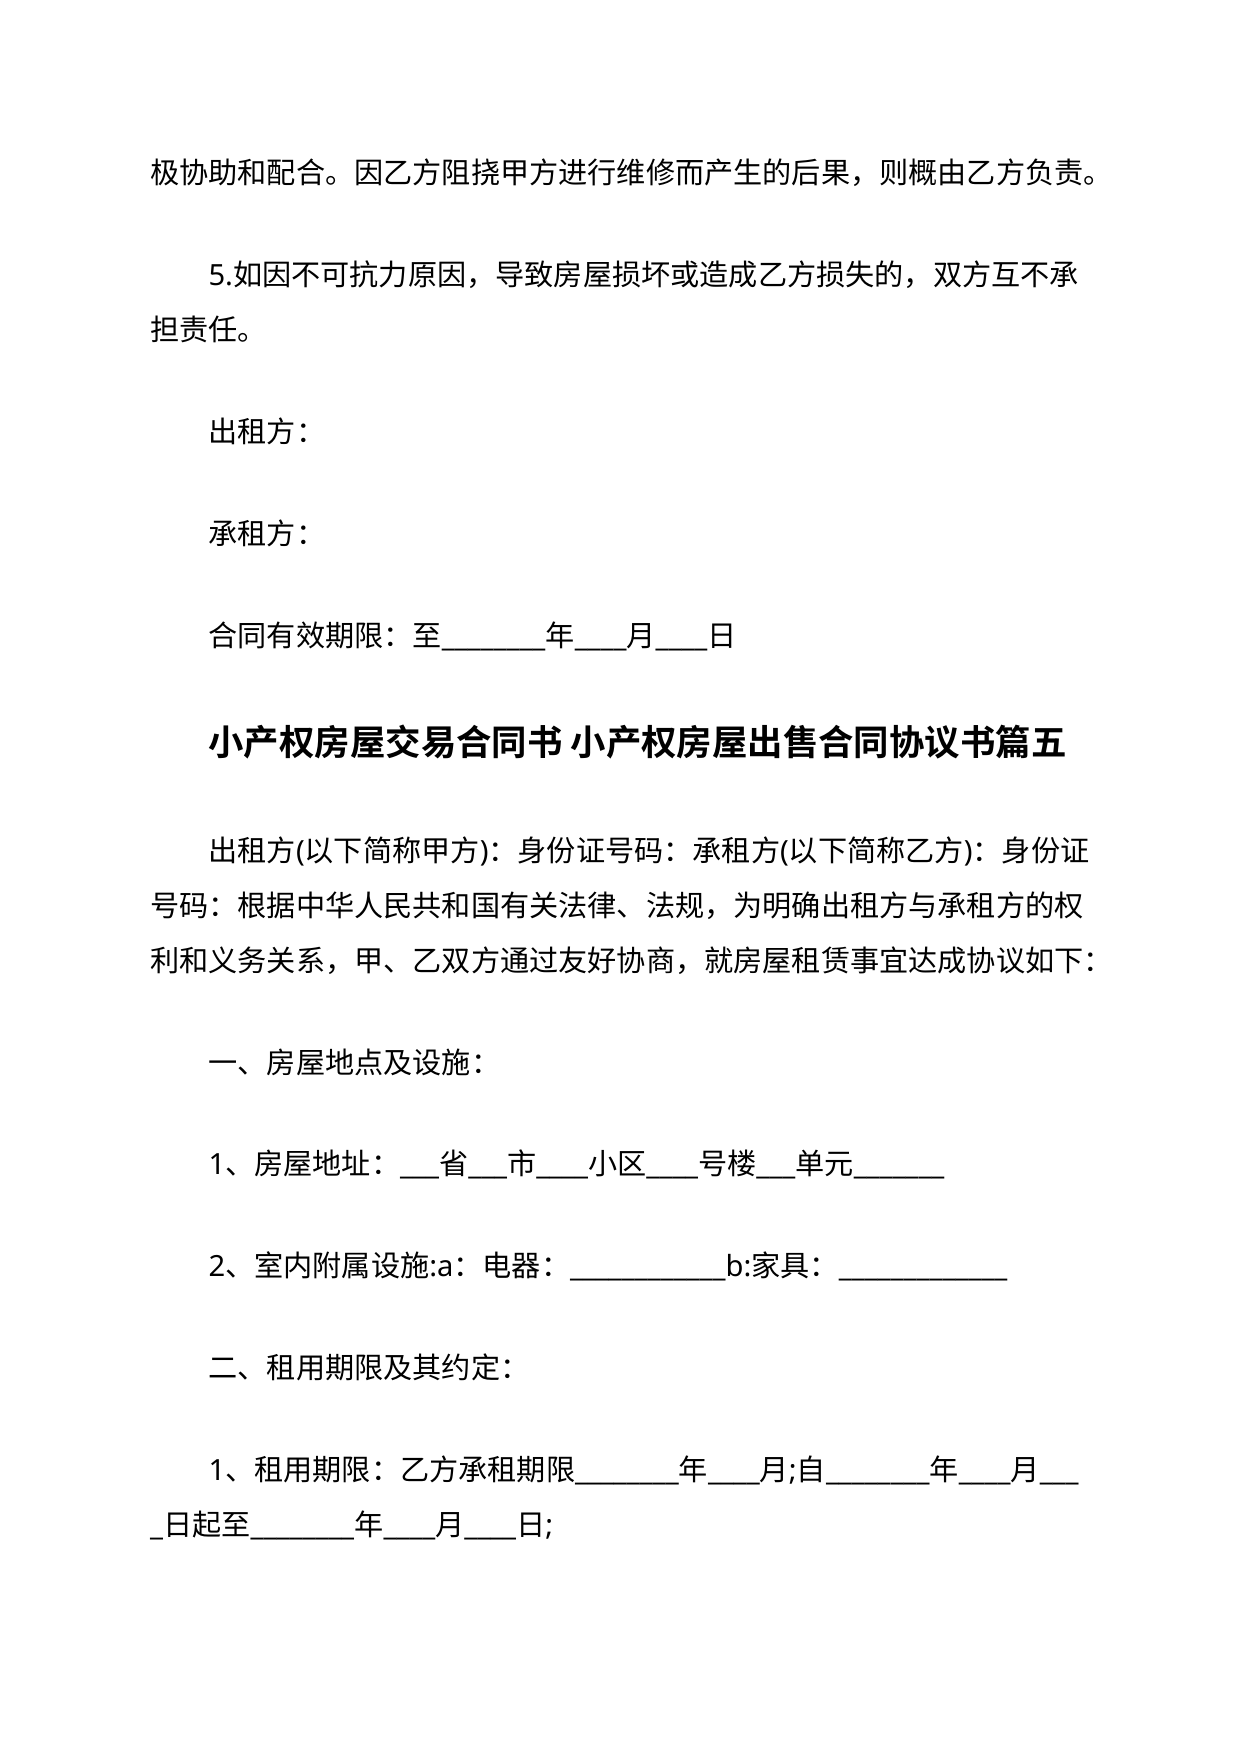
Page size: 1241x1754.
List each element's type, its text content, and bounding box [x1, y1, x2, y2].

text 一、房屋地点及设施： [150, 1039, 1090, 1081]
text 1、房屋地址：___省___市____小区____号楼___单元_______ [150, 1141, 1090, 1183]
text 小产权房屋交易合同书 小产权房屋出售合同协议书篇五 [150, 714, 1090, 765]
text 出租方： [150, 408, 1090, 451]
text 二、租用期限及其约定： [150, 1345, 1090, 1387]
text 2、室内附属设施:a：电器：____________b:家具：_____________ [150, 1243, 1090, 1285]
text 承租方： [150, 510, 1090, 553]
text 合同有效期限：至________年____月____日 [150, 612, 1090, 654]
text 出租方(以下简称甲方)：身份证号码：承租方(以下简称乙方)：身份证号码：根据中华人民共和国有关法律、法规，为明确出租方与承租方的权利和义务关系，甲、乙双方通过友好协商，就房屋租赁事宜达成协议如下： [150, 827, 1090, 980]
text 1、租用期限：乙方承租期限________年____月;自________年____月____日起至________年____月____日; [150, 1447, 1090, 1544]
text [150, 150, 1090, 192]
text 5.如因不可抗力原因，导致房屋损坏或造成乙方损失的，双方互不承担责任。 [150, 252, 1090, 349]
